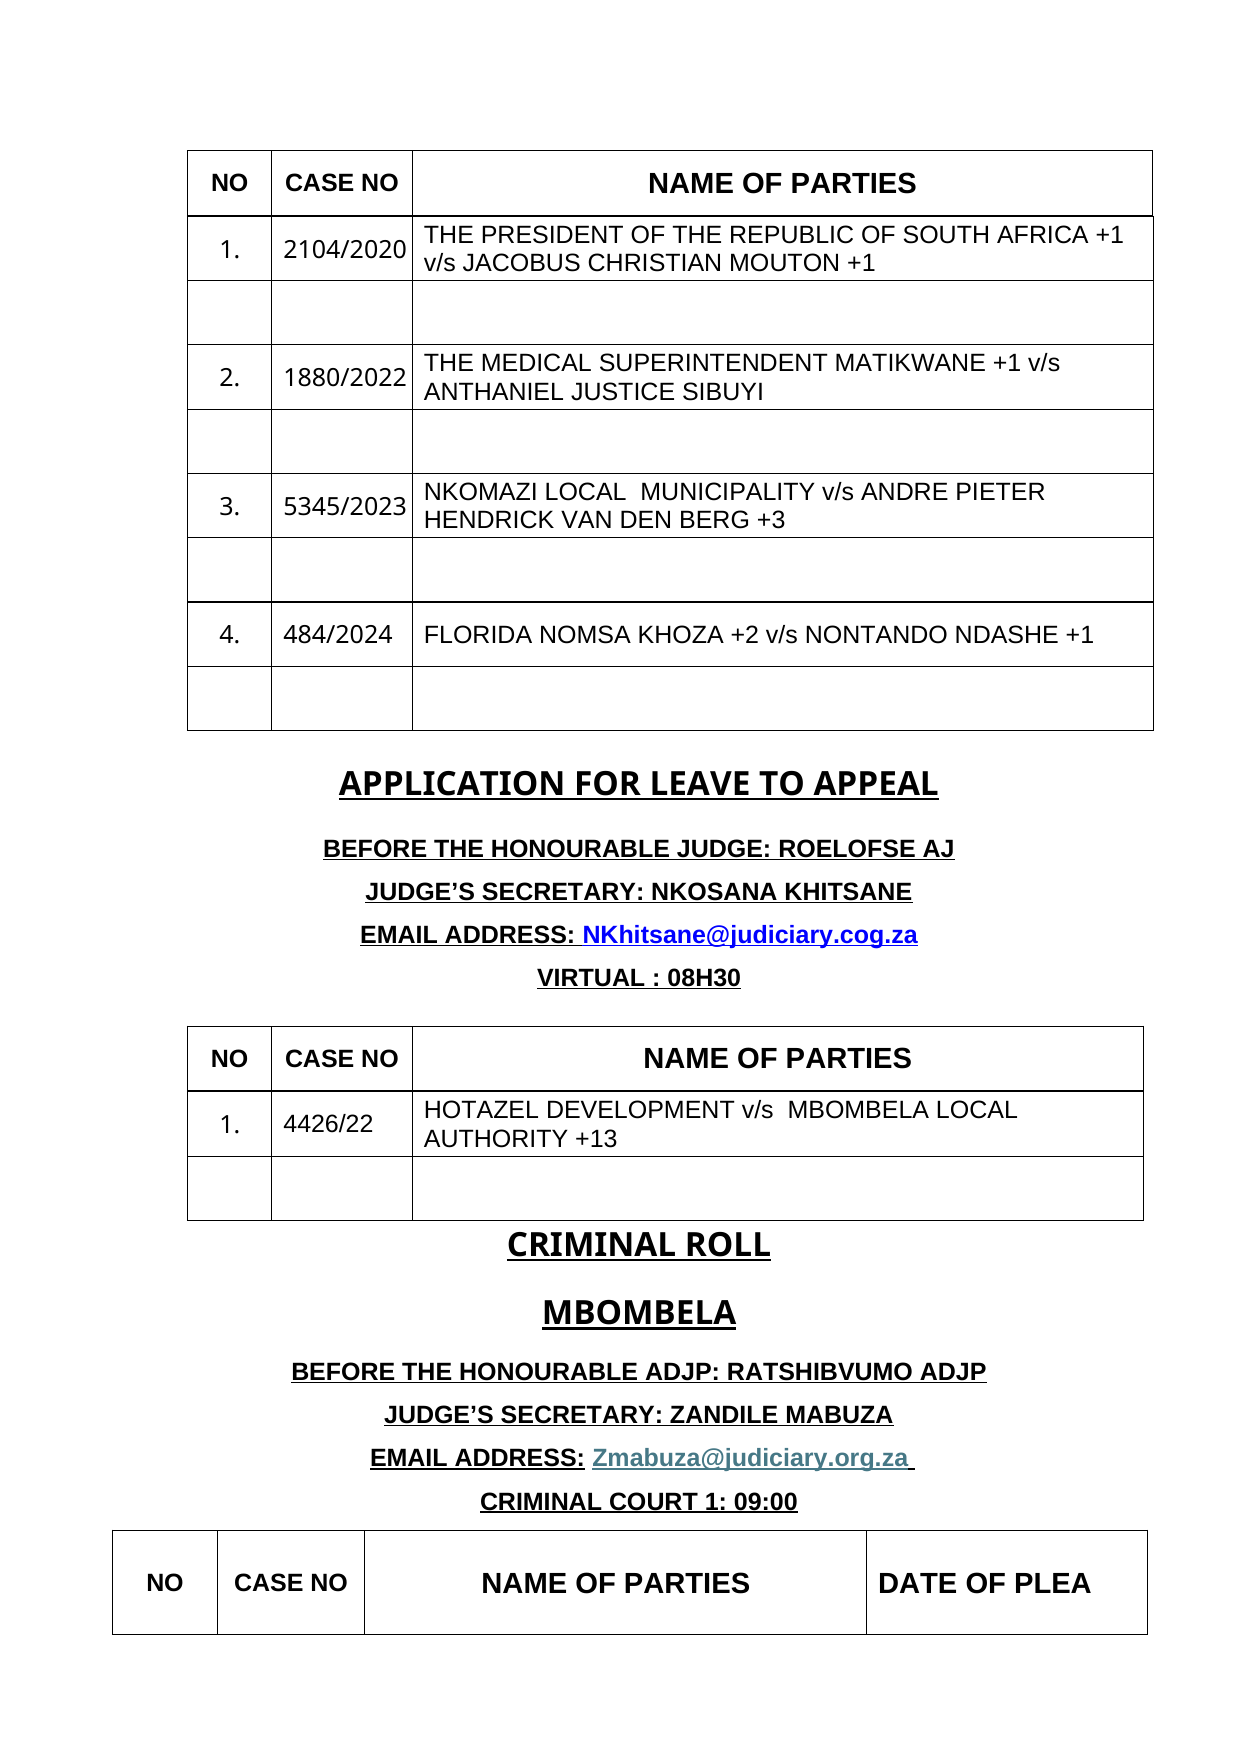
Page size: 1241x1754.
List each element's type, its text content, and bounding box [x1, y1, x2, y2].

text JUDGE’S SECRETARY: NKOSANA KHITSANE [187, 877, 1090, 906]
table_cell [413, 410, 1153, 473]
table_cell 3. [188, 474, 271, 537]
table_cell [272, 281, 412, 344]
table_header NO [188, 1027, 271, 1090]
table_cell [272, 667, 412, 730]
text VIRTUAL : 08H30 [187, 963, 1090, 992]
table_cell [188, 667, 271, 730]
table_header CASE NO [272, 151, 412, 215]
table_cell [413, 667, 1153, 730]
table_header 4426/22 [272, 1092, 412, 1156]
table_cell [272, 410, 412, 473]
text BEFORE THE HONOURABLE ADJP: RATSHIBVUMO ADJP [187, 1357, 1090, 1386]
table_cell 484/2024 [272, 603, 412, 666]
table_cell [413, 281, 1153, 344]
text CRIMINAL ROLL [187, 1221, 1090, 1266]
table_header NAME OF PARTIES [365, 1531, 866, 1634]
table_cell [413, 1157, 1143, 1220]
table_header CASE NO [272, 1027, 412, 1090]
table_cell 2. [188, 345, 271, 408]
text EMAIL ADDRESS: NKhitsane@judiciary.cog.za [187, 920, 1090, 949]
table_cell 1880/2022 [272, 345, 412, 408]
table_cell FLORIDA NOMSA KHOZA +2 v/s NONTANDO NDASHE +1 [413, 603, 1153, 666]
table_header CASE NO [218, 1531, 364, 1634]
table_cell 5345/2023 [272, 474, 412, 537]
table_header THE PRESIDENT OF THE REPUBLIC OF SOUTH AFRICA +1 v/s JACOBUS CHRISTIAN MOUTON +1 [413, 217, 1153, 280]
table_header NO [188, 151, 271, 215]
table_cell [272, 1157, 412, 1220]
text APPLICATION FOR LEAVE TO APPEAL [187, 760, 1090, 805]
table_cell NKOMAZI LOCAL MUNICIPALITY v/s ANDRE PIETER HENDRICK VAN DEN BERG +3 [413, 474, 1153, 537]
table_header 2104/2020 [272, 217, 412, 280]
table_cell [188, 1157, 271, 1220]
table_cell [188, 410, 271, 473]
table_cell 4. [188, 603, 271, 666]
text EMAIL ADDRESS: Zmabuza@judiciary.org.za [187, 1443, 1090, 1472]
text MBOMBELA [187, 1289, 1090, 1334]
text CRIMINAL COURT 1: 09:00 [187, 1486, 1090, 1515]
table_cell [272, 538, 412, 601]
table_cell THE MEDICAL SUPERINTENDENT MATIKWANE +1 v/s ANTHANIEL JUSTICE SIBUYI [413, 345, 1153, 408]
table_header 1. [188, 1092, 271, 1156]
text BEFORE THE HONOURABLE JUDGE: ROELOFSE AJ [187, 834, 1090, 863]
text JUDGE’S SECRETARY: ZANDILE MABUZA [187, 1400, 1090, 1429]
table_cell [188, 538, 271, 601]
table_header NAME OF PARTIES [413, 1027, 1143, 1090]
table_cell [188, 281, 271, 344]
table_header DATE OF PLEA [867, 1531, 1147, 1634]
table_header NAME OF PARTIES [413, 151, 1152, 215]
table_header NO [113, 1531, 217, 1634]
table_header HOTAZEL DEVELOPMENT v/s MBOMBELA LOCAL AUTHORITY +13 [413, 1092, 1143, 1156]
table_header 1. [188, 217, 271, 280]
table_cell [413, 538, 1153, 601]
